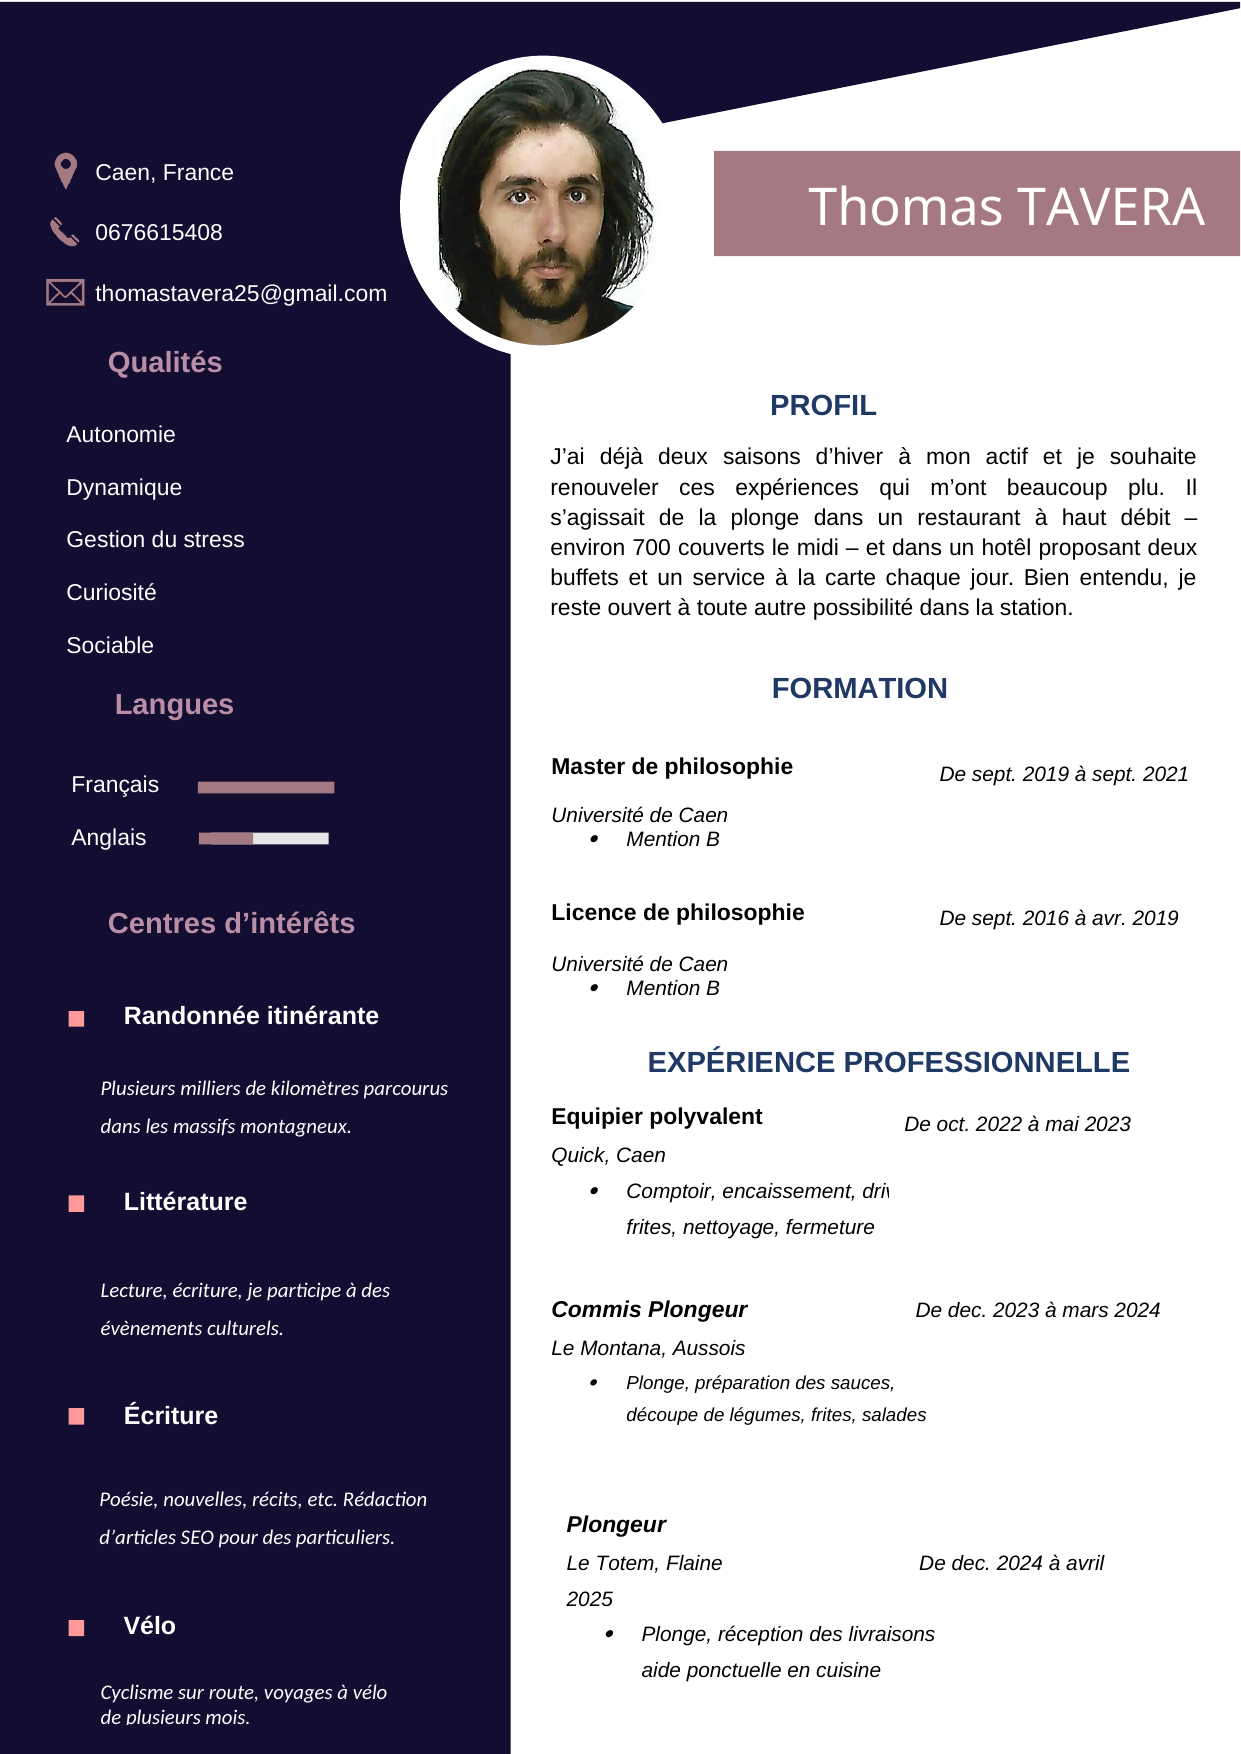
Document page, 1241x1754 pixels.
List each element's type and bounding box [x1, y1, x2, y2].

picture [47, 215, 82, 249]
picture [413, 69, 673, 345]
picture [40, 145, 90, 196]
picture [42, 269, 88, 315]
